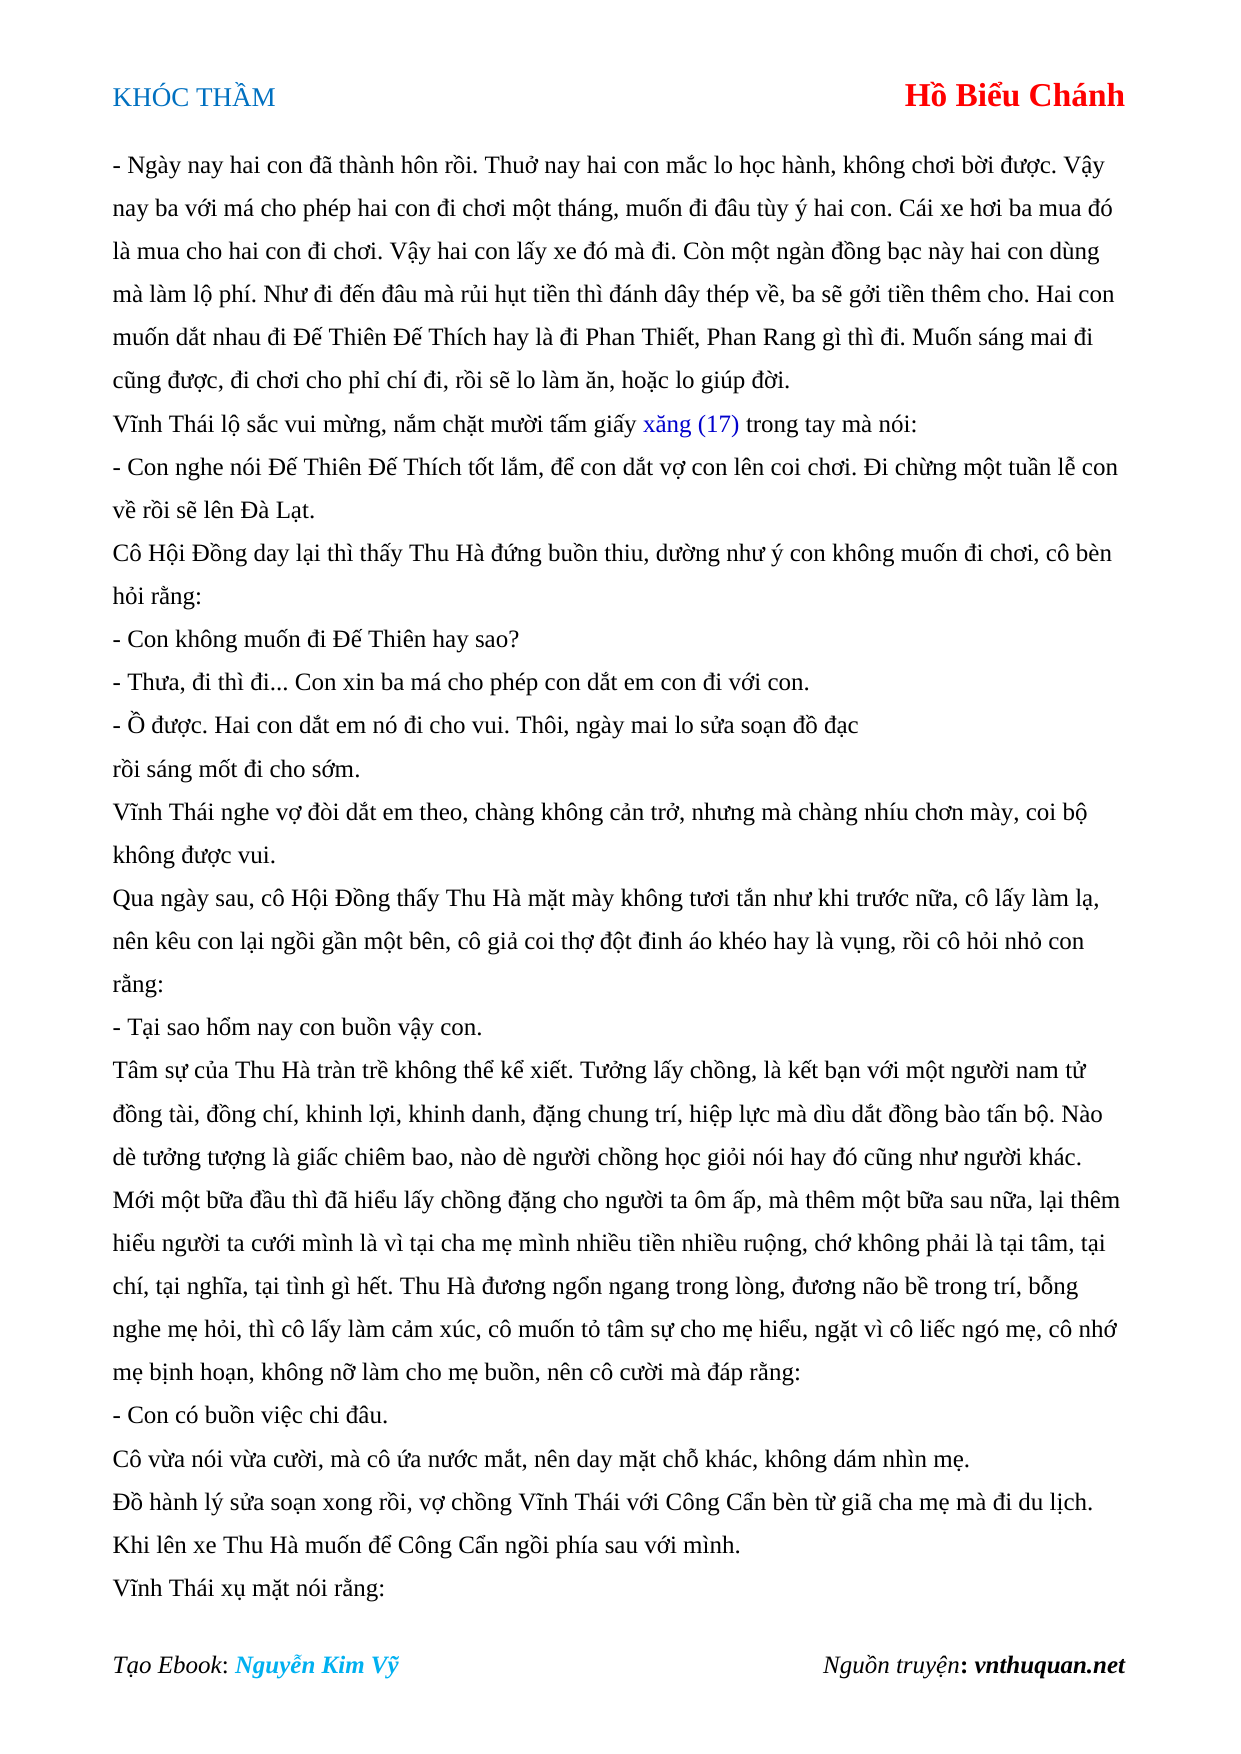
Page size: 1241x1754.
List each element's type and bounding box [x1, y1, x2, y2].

text [112, 150, 1128, 1602]
